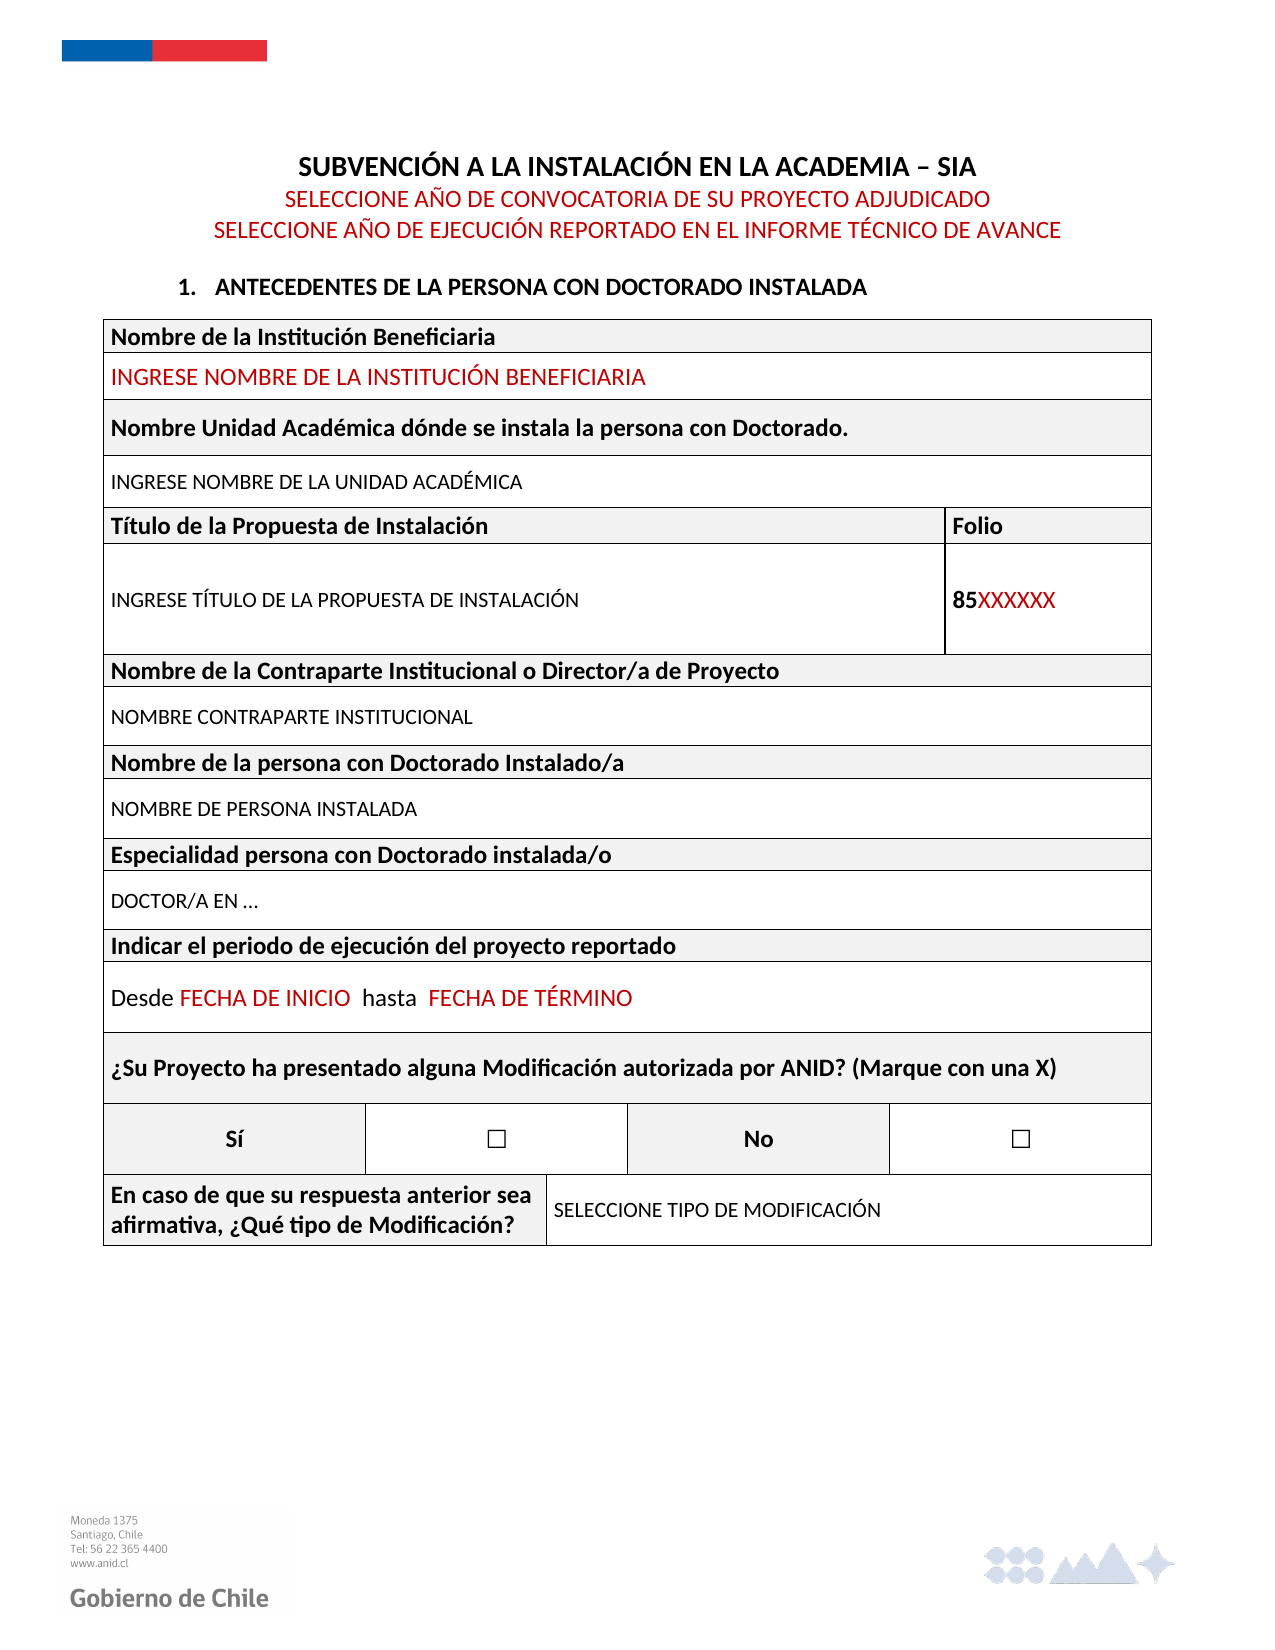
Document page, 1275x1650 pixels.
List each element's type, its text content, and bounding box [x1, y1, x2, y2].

table_cell Desde hasta [104, 962, 1151, 1032]
table_cell ¿Su Proyecto ha presentado alguna Modificación autorizada por ANID? (Marque con una X) [104, 1033, 1151, 1103]
list ANTECEDENTES DE LA PERSONA CON DOCTORADO INSTALADA [177, 271, 1098, 301]
table_cell En caso de que su respuesta anterior sea afirmativa, ¿Qué tipo de Modificación? [104, 1175, 546, 1245]
table_cell Especialidad persona con Doctorado instalada/o [104, 839, 1151, 870]
table_cell Nombre Unidad Académica dónde se instala la persona con Doctorado. [104, 400, 1151, 455]
picture [983, 1543, 1175, 1585]
picture [61, 40, 267, 67]
table_cell Sí [104, 1104, 365, 1174]
table_cell [104, 353, 1151, 399]
table_cell Título de la Propuesta de Instalación [104, 508, 944, 543]
table_cell Indicar el periodo de ejecución del proyecto reportado [104, 930, 1151, 961]
table_cell No [628, 1104, 889, 1174]
picture [56, 1507, 292, 1617]
table_cell Folio [946, 508, 1151, 543]
table_header Nombre de la Institución Beneficiaria [104, 320, 1151, 352]
table_cell 85 [946, 544, 1151, 654]
text SUBVENCIÓN A LA INSTALACIÓN EN LA ACADEMIA – SIA [177, 148, 1098, 183]
table_cell Nombre de la Contraparte Institucional o Director/a de Proyecto [104, 655, 1151, 686]
table_cell Nombre de la persona con Doctorado Instalado/a [104, 746, 1151, 778]
